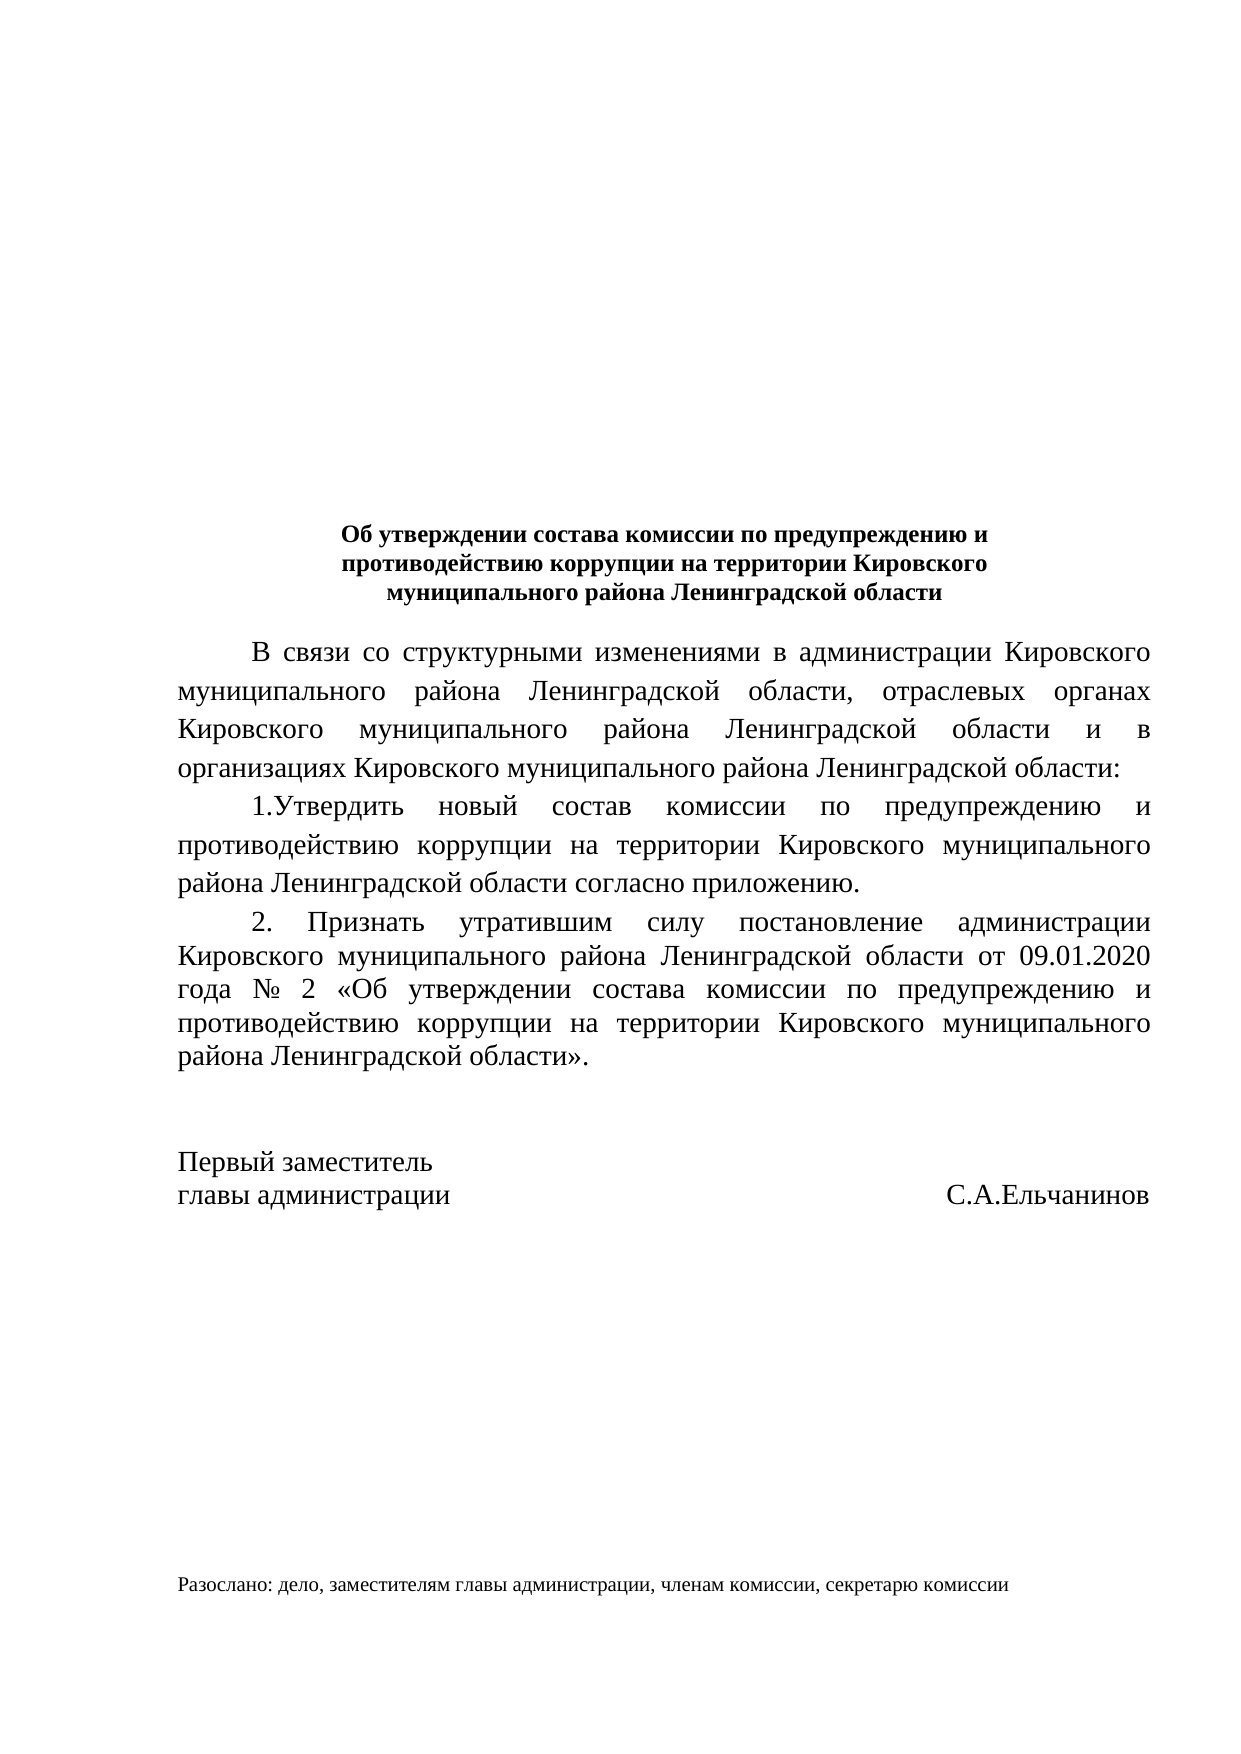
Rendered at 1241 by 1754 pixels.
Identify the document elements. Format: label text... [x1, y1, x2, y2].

text муниципального района Ленинградской области [177, 577, 1152, 606]
text Об утверждении состава комиссии по предупреждению и [177, 519, 1152, 548]
text 2. Признать утратившим силу постановление администрации Кировского муниципального района Ленинградской области от 09.01.2020 года № 2 «Об утверждении состава комиссии по предупреждению и противодействию коррупции на территории Кировского муниципального района Ленинградской области». [177, 904, 1152, 1072]
text В связи со структурными изменениями в администрации Кировского муниципального района Ленинградской области, отраслевых органах Кировского муниципального района Ленинградской области и в организациях Кировского муниципального района Ленинградской области: [177, 634, 1152, 783]
text Разослано: дело, заместителям главы администрации, членам комиссии, секретарю комиссии [177, 1572, 1152, 1596]
text 1.Утвердить новый состав комиссии по предупреждению и противодействию коррупции на территории Кировского муниципального района Ленинградской области согласно приложению. [177, 788, 1152, 899]
text главы администрации С.А.Ельчанинов [177, 1177, 1152, 1211]
text Первый заместитель [177, 1144, 1152, 1177]
text противодействию коррупции на территории Кировского [177, 548, 1152, 577]
